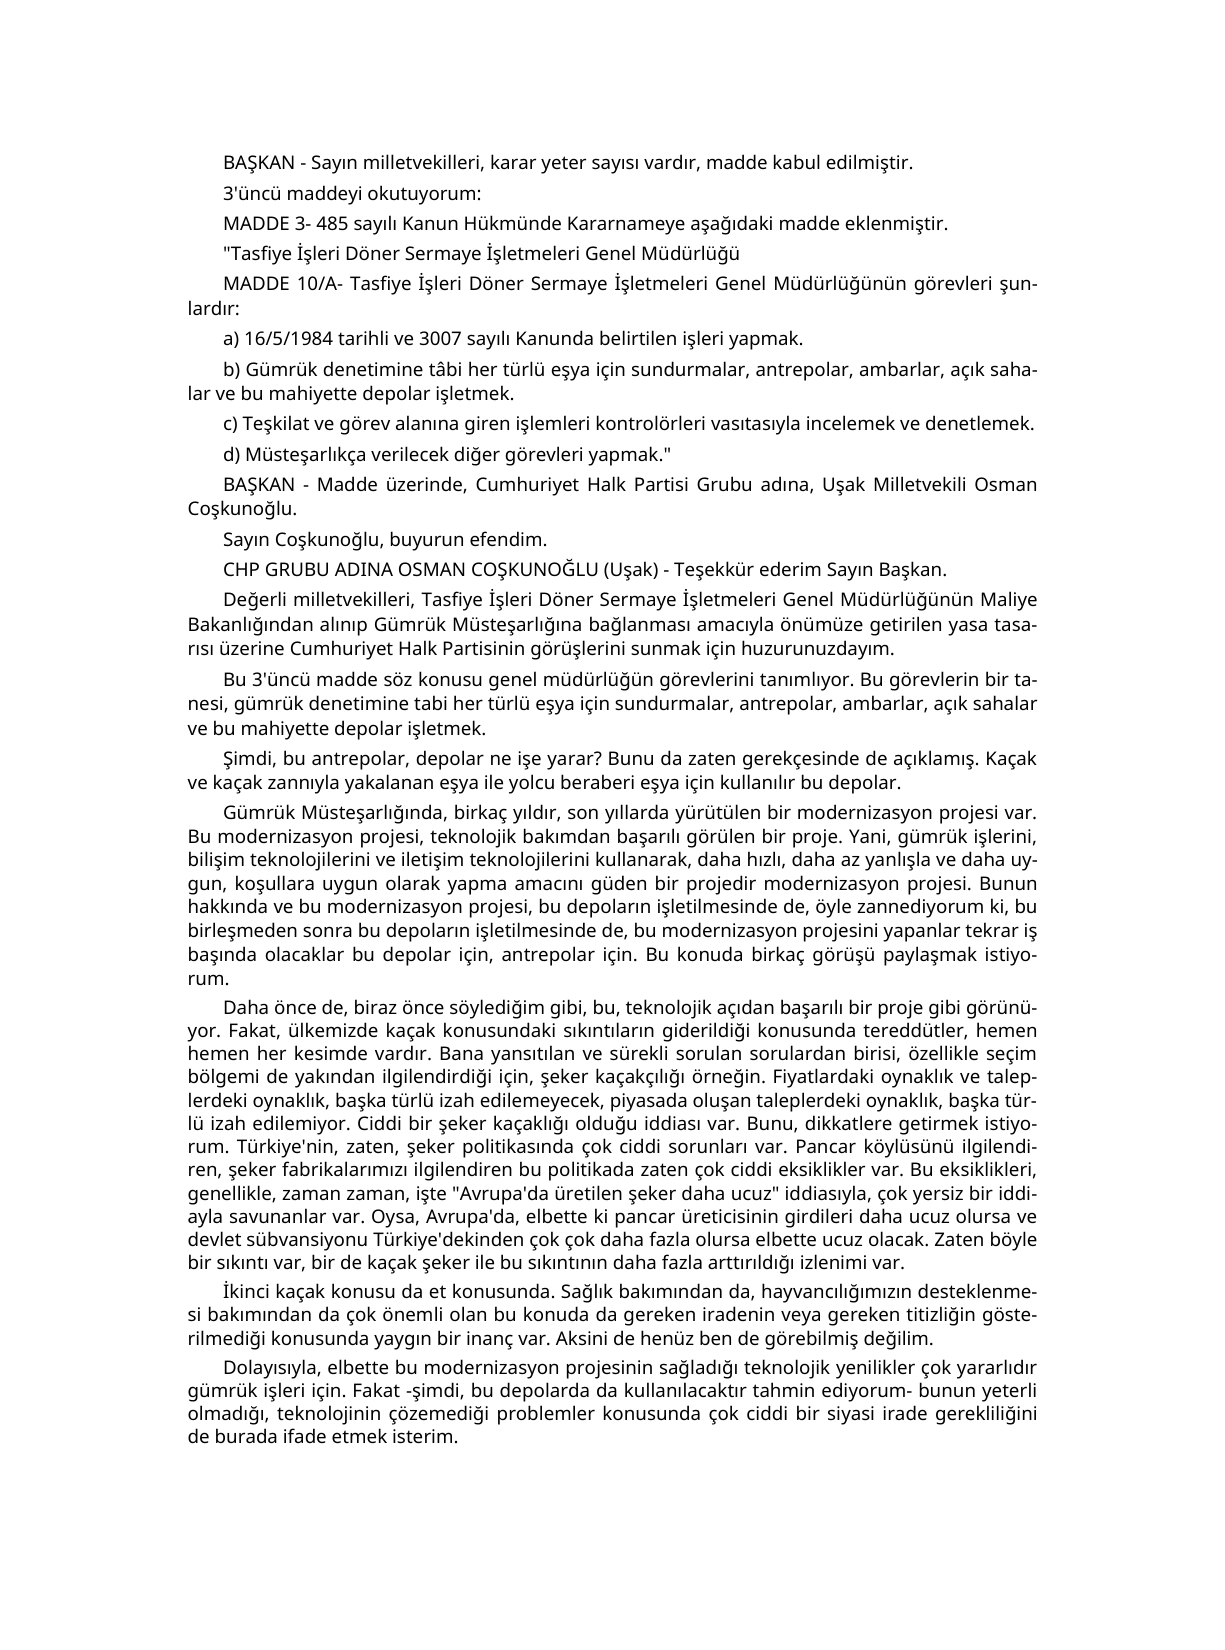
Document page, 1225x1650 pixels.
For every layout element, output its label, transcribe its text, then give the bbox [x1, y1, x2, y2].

text "Tasfiye İşleri Döner Sermaye İşletmeleri Genel Müdürlüğü [187, 241, 1037, 265]
text Değerli milletvekilleri, Tasfiye İşleri Döner Sermaye İşletmeleri Genel Müdürlüğünün Maliye Bakanlığından alınıp Gümrük Müsteşarlığına bağlanması amacıyla önümüze getirilen yasa tasarısı üzerine Cumhuriyet Halk Partisinin görüşlerini sunmak için huzurunuzdayım. [187, 587, 1037, 661]
text BAŞKAN - Sayın milletvekilleri, karar yeter sayısı vardır, madde kabul edilmiştir. [187, 150, 1037, 174]
text c) Teşkilat ve görev alanına giren işlemleri kontrolörleri vasıtasıyla incelemek ve denetlemek. [187, 411, 1037, 436]
text BAŞKAN - Madde üzerinde, Cumhuriyet Halk Partisi Grubu adına, Uşak Milletvekili Osman Coşkunoğlu. [187, 472, 1037, 521]
text MADDE 3- 485 sayılı Kanun Hükmünde Kararnameye aşağıdaki madde eklenmiştir. [187, 211, 1037, 235]
text MADDE 10/A- Tasfiye İşleri Döner Sermaye İşletmeleri Genel Müdürlüğünün görevleri şunlardır: [187, 271, 1037, 320]
text Şimdi, bu antrepolar, depolar ne işe yarar? Bunu da zaten gerekçesinde de açıklamış. Kaçak ve kaçak zannıyla yakalanan eşya ile yolcu beraberi eşya için kullanılır bu depolar. [187, 746, 1037, 795]
text Bu 3'üncü madde söz konusu genel müdürlüğün görevlerini tanımlıyor. Bu görevlerin bir tanesi, gümrük denetimine tabi her türlü eşya için sundurmalar, antrepolar, ambarlar, açık sahalar ve bu mahiyette depolar işletmek. [187, 666, 1037, 740]
text CHP GRUBU ADINA OSMAN COŞKUNOĞLU (Uşak) - Teşekkür ederim Sayın Başkan. [187, 557, 1037, 581]
text Gümrük Müsteşarlığında, birkaç yıldır, son yıllarda yürütülen bir modernizasyon projesi var. Bu modernizasyon projesi, teknolojik bakımdan başarılı görülen bir proje. Yani, gümrük işlerini, bilişim teknolojilerini ve iletişim teknolojilerini kullanarak, daha hızlı, daha az yanlışla ve daha uygun, koşullara uygun olarak yapma amacını güden bir projedir modernizasyon projesi. Bunun hakkında ve bu modernizasyon projesi, bu depoların işletilmesinde de, öyle zannediyorum ki, bu birleşmeden sonra bu depoların işletilmesinde de, bu modernizasyon projesini yapanlar tekrar iş başında olacaklar bu depolar için, antrepolar için. Bu konuda birkaç görüşü paylaşmak istiyorum. [187, 801, 1037, 990]
text d) Müsteşarlıkça verilecek diğer görevleri yapmak." [187, 441, 1037, 466]
text a) 16/5/1984 tarihli ve 3007 sayılı Kanunda belirtilen işleri yapmak. [187, 326, 1037, 351]
text b) Gümrük denetimine tâbi her türlü eşya için sundurmalar, antrepolar, ambarlar, açık sahalar ve bu mahiyette depolar işletmek. [187, 356, 1037, 405]
text 3'üncü maddeyi okutuyorum: [187, 180, 1037, 205]
text Sayın Coşkunoğlu, buyurun efendim. [187, 527, 1037, 551]
text İkinci kaçak konusu da et konusunda. Sağlık bakımından da, hayvancılığımızın desteklenmesi bakımından da çok önemli olan bu konuda da gereken iradenin veya gereken titizliğin gösterilmediği konusunda yaygın bir inanç var. Aksini de henüz ben de görebilmiş değilim. [187, 1280, 1037, 1350]
text Dolayısıyla, elbette bu modernizasyon projesinin sağladığı teknolojik yenilikler çok yararlıdır gümrük işleri için. Fakat -şimdi, bu depolarda da kullanılacaktır tahmin ediyorum- bunun yeterli olmadığı, teknolojinin çözemediği problemler konusunda çok ciddi bir siyasi irade gerekliliğini de burada ifade etmek isterim. [187, 1356, 1037, 1448]
text Daha önce de, biraz önce söylediğim gibi, bu, teknolojik açıdan başarılı bir proje gibi görünüyor. Fakat, ülkemizde kaçak konusundaki sıkıntıların giderildiği konusunda tereddütler, hemen hemen her kesimde vardır. Bana yansıtılan ve sürekli sorulan sorulardan birisi, özellikle seçim bölgemi de yakından ilgilendirdiği için, şeker kaçakçılığı örneğin. Fiyatlardaki oynaklık ve taleplerdeki oynaklık, başka türlü izah edilemeyecek, piyasada oluşan taleplerdeki oynaklık, başka türlü izah edilemiyor. Ciddi bir şeker kaçaklığı olduğu iddiası var. Bunu, dikkatlere getirmek istiyorum. Türkiye'nin, zaten, şeker politikasında çok ciddi sorunları var. Pancar köylüsünü ilgilendiren, şeker fabrikalarımızı ilgilendiren bu politikada zaten çok ciddi eksiklikler var. Bu eksiklikleri, genellikle, zaman zaman, işte "Avrupa'da üretilen şeker daha ucuz" iddiasıyla, çok yersiz bir iddiayla savunanlar var. Oysa, Avrupa'da, elbette ki pancar üreticisinin girdileri daha ucuz olursa ve devlet sübvansiyonu Türkiye'dekinden çok çok daha fazla olursa elbette ucuz olacak. Zaten böyle bir sıkıntı var, bir de kaçak şeker ile bu sıkıntının daha fazla arttırıldığı izlenimi var. [187, 996, 1037, 1274]
